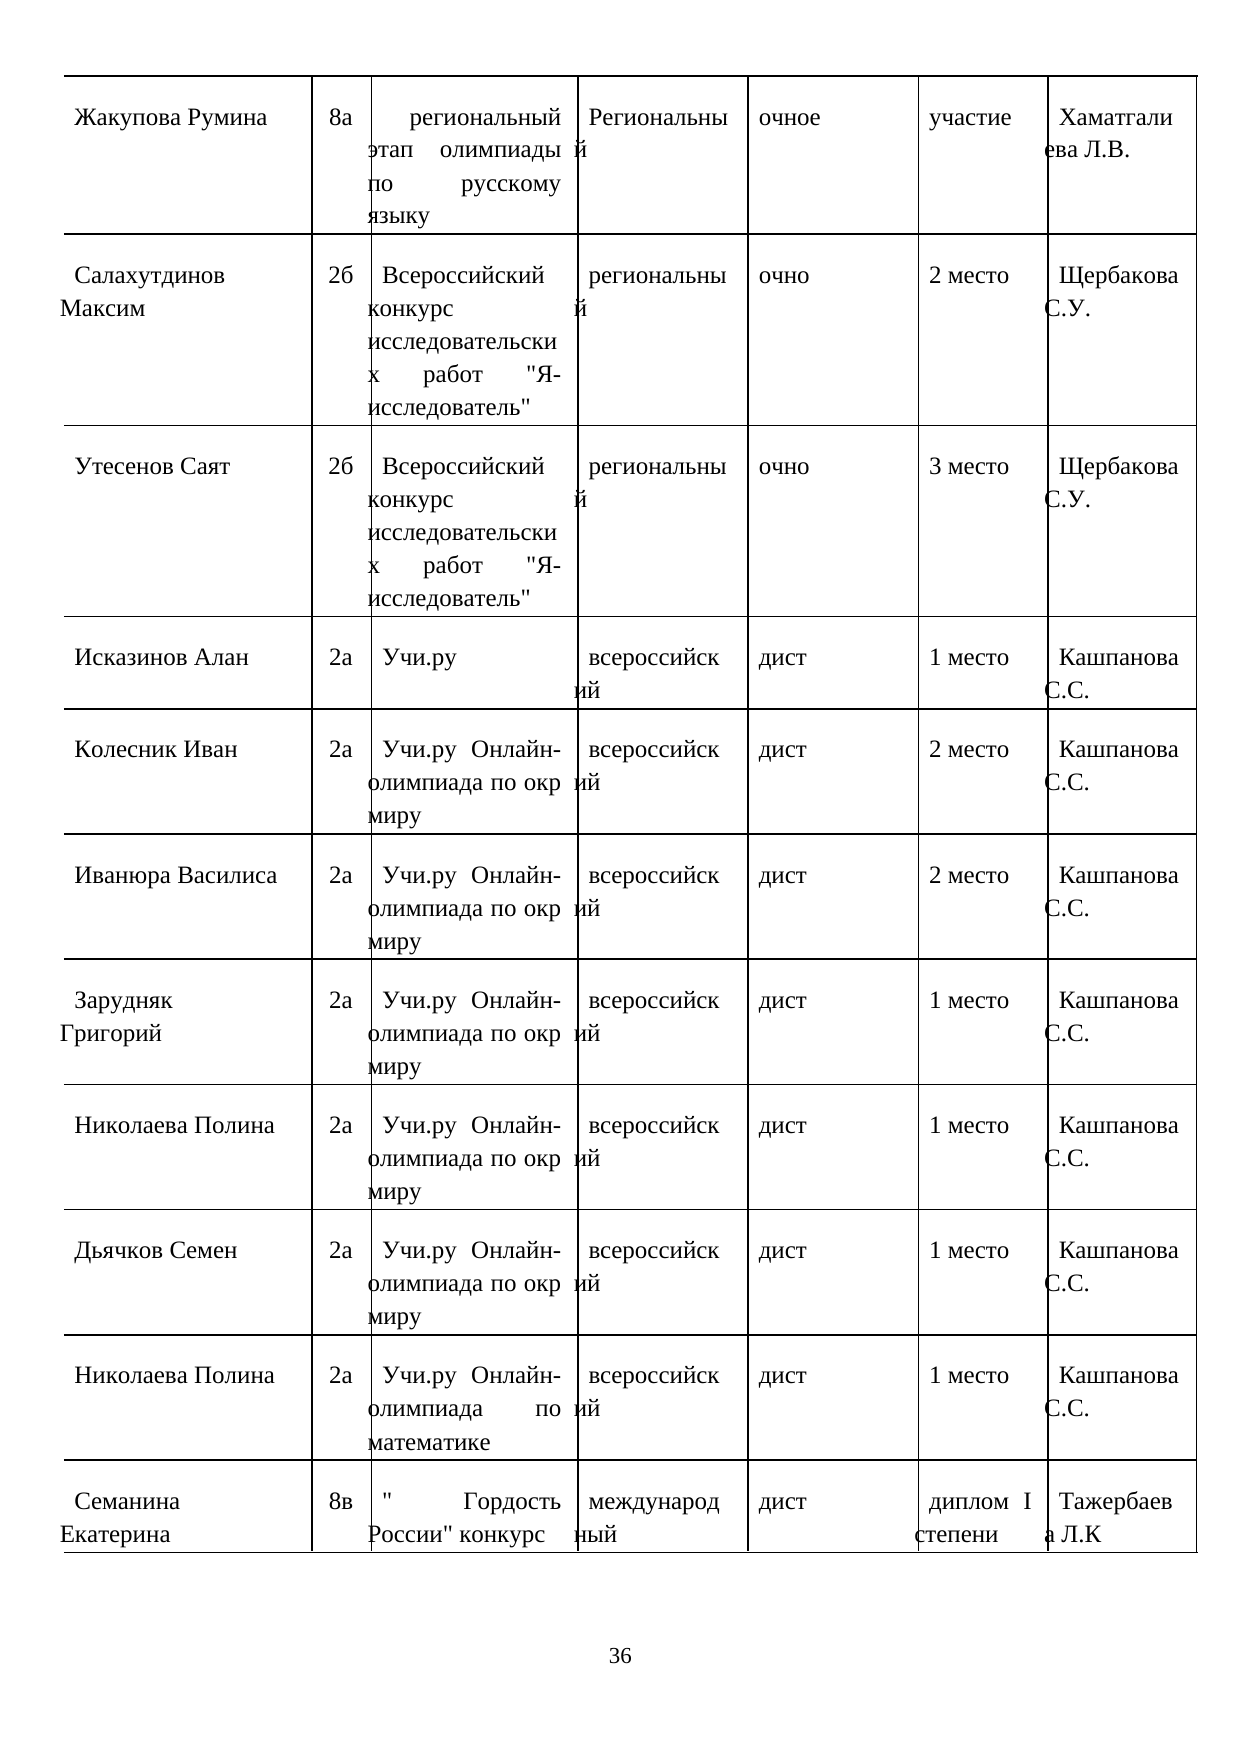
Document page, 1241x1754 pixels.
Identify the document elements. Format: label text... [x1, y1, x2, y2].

table_cell Жакупова Румина [64, 77, 311, 233]
table_cell 2 место [919, 710, 1047, 833]
table_cell Зарудняк Григорий [64, 960, 311, 1083]
table_cell 1 место [919, 617, 1047, 708]
table_cell 2б [313, 235, 371, 424]
table_cell 2а [313, 960, 371, 1083]
table_cell всероссийский [579, 617, 747, 708]
table_cell дист [749, 1336, 918, 1459]
table_cell всероссийский [579, 710, 747, 833]
table_cell 8в [313, 1461, 371, 1551]
table_cell Кашпанова С.С. [1049, 960, 1196, 1083]
table_cell очное [749, 77, 918, 233]
table_cell дист [749, 1461, 918, 1551]
table_cell " Гордость России" конкурс [372, 1461, 577, 1551]
table_cell 2а [313, 1210, 371, 1334]
table_cell Хаматгалиева Л.В. [1049, 77, 1196, 233]
table_cell дист [749, 1210, 918, 1334]
table_cell Тажербаева Л.К [1049, 1461, 1196, 1551]
table_cell Щербакова С.У. [1049, 235, 1196, 424]
table_cell дист [749, 835, 918, 958]
table_cell Николаева Полина [64, 1336, 311, 1459]
table_cell региональный [579, 426, 747, 616]
table_cell Учи.ру Онлайн-олимпиада по окр миру [372, 710, 577, 833]
table_cell дист [749, 710, 918, 833]
table_cell 2а [313, 710, 371, 833]
table_cell всероссийский [579, 960, 747, 1083]
table_cell участие [919, 77, 1047, 233]
table_cell Исказинов Алан [64, 617, 311, 708]
table_cell диплом I степени [919, 1461, 1047, 1551]
table_cell Николаева Полина [64, 1085, 311, 1209]
table_cell 1 место [919, 960, 1047, 1083]
table_cell Учи.ру [372, 617, 577, 708]
table_cell 2а [313, 1085, 371, 1209]
table_cell 8а [313, 77, 371, 233]
table_cell Учи.ру Онлайн-олимпиада по окр миру [372, 1210, 577, 1334]
table_cell Салахутдинов Максим [64, 235, 311, 424]
table_cell Учи.ру Онлайн-олимпиада по окр миру [372, 835, 577, 958]
table_cell 2 место [919, 235, 1047, 424]
table_cell дист [749, 960, 918, 1083]
table_cell дист [749, 617, 918, 708]
table_cell Всероссийский конкурс исследовательских работ "Я-исследователь" [372, 426, 577, 616]
table_cell всероссийский [579, 1336, 747, 1459]
table_cell Кашпанова С.С. [1049, 1085, 1196, 1209]
table_cell 2б [313, 426, 371, 616]
table_cell Кашпанова С.С. [1049, 835, 1196, 958]
table_cell 2а [313, 835, 371, 958]
table_cell Утесенов Саят [64, 426, 311, 616]
table_cell 2 место [919, 835, 1047, 958]
table_cell Колесник Иван [64, 710, 311, 833]
table_cell дист [749, 1085, 918, 1209]
table_cell Иванюра Василиса [64, 835, 311, 958]
table_cell Кашпанова С.С. [1049, 710, 1196, 833]
table_cell 1 место [919, 1336, 1047, 1459]
table_cell региональный [579, 235, 747, 424]
table_cell всероссийский [579, 1085, 747, 1209]
table_cell Кашпанова С.С. [1049, 1210, 1196, 1334]
table_cell Кашпанова С.С. [1049, 617, 1196, 708]
table_cell Всероссийский конкурс исследовательских работ "Я-исследователь" [372, 235, 577, 424]
table_cell Кашпанова С.С. [1049, 1336, 1196, 1459]
table_cell 1 место [919, 1210, 1047, 1334]
table_cell всероссийский [579, 835, 747, 958]
table_cell всероссийский [579, 1210, 747, 1334]
table_cell 1 место [919, 1085, 1047, 1209]
table_cell Учи.ру Онлайн-олимпиада по окр миру [372, 1085, 577, 1209]
table_cell очно [749, 235, 918, 424]
table_cell Учи.ру Онлайн-олимпиада по окр миру [372, 960, 577, 1083]
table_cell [372, 77, 577, 233]
table_cell 3 место [919, 426, 1047, 616]
table_cell очно [749, 426, 918, 616]
table_cell Региональный [579, 77, 747, 233]
table_cell международный [579, 1461, 747, 1551]
table_cell 2а [313, 617, 371, 708]
table_cell Учи.ру Онлайн-олимпиада по математике [372, 1336, 577, 1459]
table_cell Щербакова С.У. [1049, 426, 1196, 616]
table_cell 2а [313, 1336, 371, 1459]
table_cell Дьячков Семен [64, 1210, 311, 1334]
table_cell Семанина Екатерина [64, 1461, 311, 1551]
